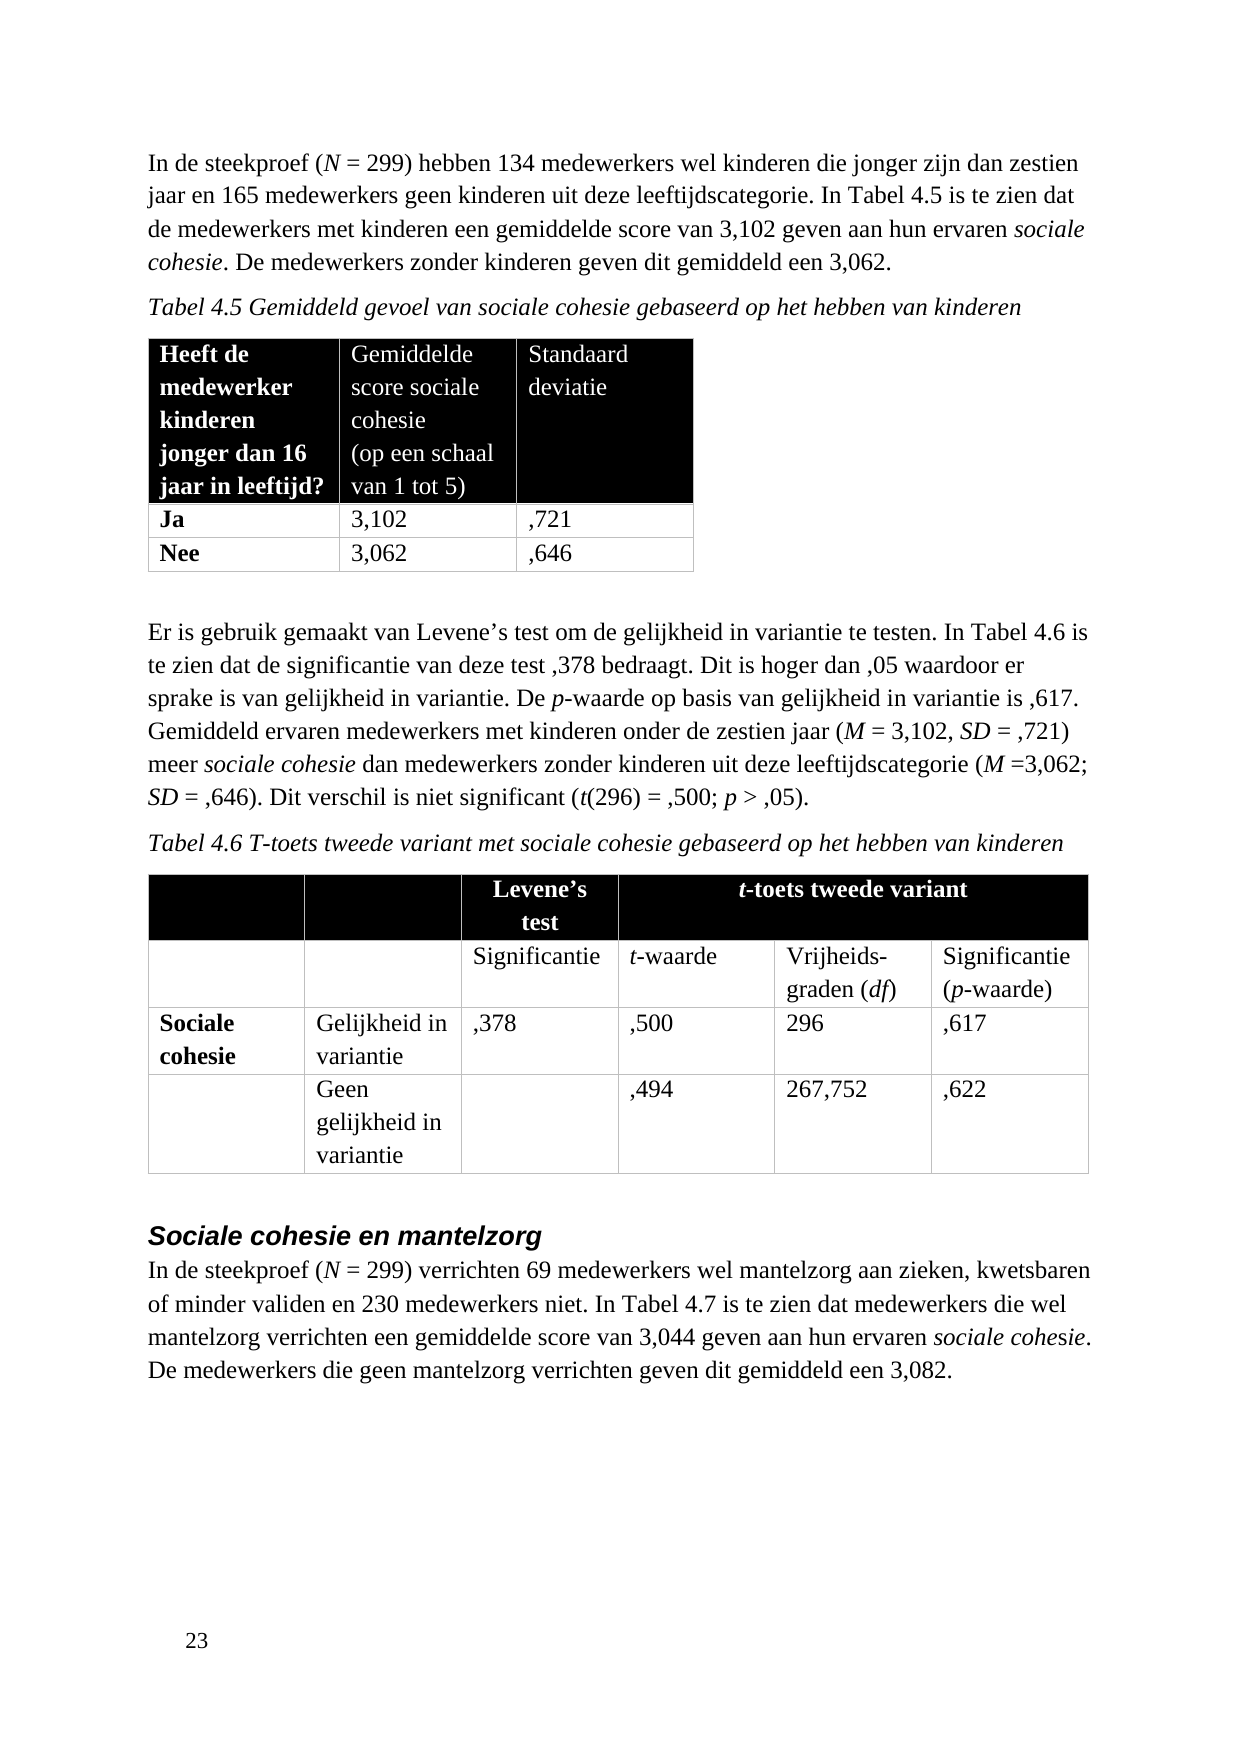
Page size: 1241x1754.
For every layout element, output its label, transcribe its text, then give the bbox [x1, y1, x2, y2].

table_cell 3,062 [340, 538, 516, 571]
table_header Heeft de medewerker kinderen jonger dan 16 jaar in leeftijd? [149, 339, 339, 503]
table_cell Nee [149, 538, 339, 571]
table_header Standaard deviatie [517, 339, 693, 503]
text Tabel 4.6 T-toets tweede variant met sociale cohesie gebaseerd op het hebben van kinderen [148, 828, 1093, 857]
text Tabel 4.5 Gemiddeld gevoel van sociale cohesie gebaseerd op het hebben van kinderen [148, 292, 1093, 321]
table_cell 296 [775, 1008, 931, 1073]
table_cell Vrijheids-graden (df) [775, 941, 931, 1007]
table_cell Significantie [462, 941, 618, 1007]
table_cell ,617 [932, 1008, 1088, 1073]
table_cell Ja [149, 505, 339, 537]
table_header Gemiddelde score sociale cohesie (op een schaal van 1 tot 5) [340, 339, 516, 503]
text Er is gebruik gemaakt van Levene’s test om de gelijkheid in variantie te testen. In Tabel 4.6 is te zien dat de significantie van deze test ,378 bedraagt. Dit is hoger dan ,05 waardoor er sprake is van gelijkheid in variantie. De p-waarde op basis van gelijkheid in variantie is ,617. Gemiddeld ervaren medewerkers met kinderen onder de zestien jaar (M = 3,102, SD = ,721) meer sociale cohesie dan medewerkers zonder kinderen uit deze leeftijdscategorie (M =3,062; SD = ,646). Dit verschil is niet significant (t(296) = ,500; p > ,05). [148, 617, 1093, 811]
table_cell Significantie (p-waarde) [932, 941, 1088, 1007]
table_cell [305, 941, 461, 1007]
table_cell ,494 [619, 1075, 774, 1173]
table_cell [149, 1075, 304, 1173]
table_header t-toets tweede variant [619, 875, 1088, 940]
table_cell 3,102 [340, 505, 516, 537]
table_cell t-waarde [619, 941, 774, 1007]
table_cell ,622 [932, 1075, 1088, 1173]
text In de steekproef (N = 299) verrichten 69 medewerkers wel mantelzorg aan zieken, kwetsbaren of minder validen en 230 medewerkers niet. In Tabel 4.7 is te zien dat medewerkers die wel mantelzorg verrichten een gemiddelde score van 3,044 geven aan hun ervaren sociale cohesie. De medewerkers die geen mantelzorg verrichten geven dit gemiddeld een 3,082. [148, 1256, 1093, 1383]
table_header [305, 875, 461, 940]
table_cell ,500 [619, 1008, 774, 1073]
table_cell [462, 1075, 618, 1173]
subtitle Sociale cohesie en mantelzorg [148, 1220, 1093, 1251]
table_cell ,646 [517, 538, 693, 571]
table_cell 267,752 [775, 1075, 931, 1173]
table_cell [149, 941, 304, 1007]
table_cell Sociale cohesie [149, 1008, 304, 1073]
table_cell ,378 [462, 1008, 618, 1073]
text In de steekproef (N = 299) hebben 134 medewerkers wel kinderen die jonger zijn dan zestien jaar en 165 medewerkers geen kinderen uit deze leeftijdscategorie. In Tabel 4.5 is te zien dat de medewerkers met kinderen een gemiddelde score van 3,102 geven aan hun ervaren sociale cohesie. De medewerkers zonder kinderen geven dit gemiddeld een 3,062. [148, 148, 1093, 275]
table_cell Gelijkheid in variantie [305, 1008, 461, 1073]
table_cell Geen gelijkheid in variantie [305, 1075, 461, 1173]
table_cell ,721 [517, 505, 693, 537]
table_header [149, 875, 304, 940]
table_header Levene’s test [462, 875, 618, 940]
